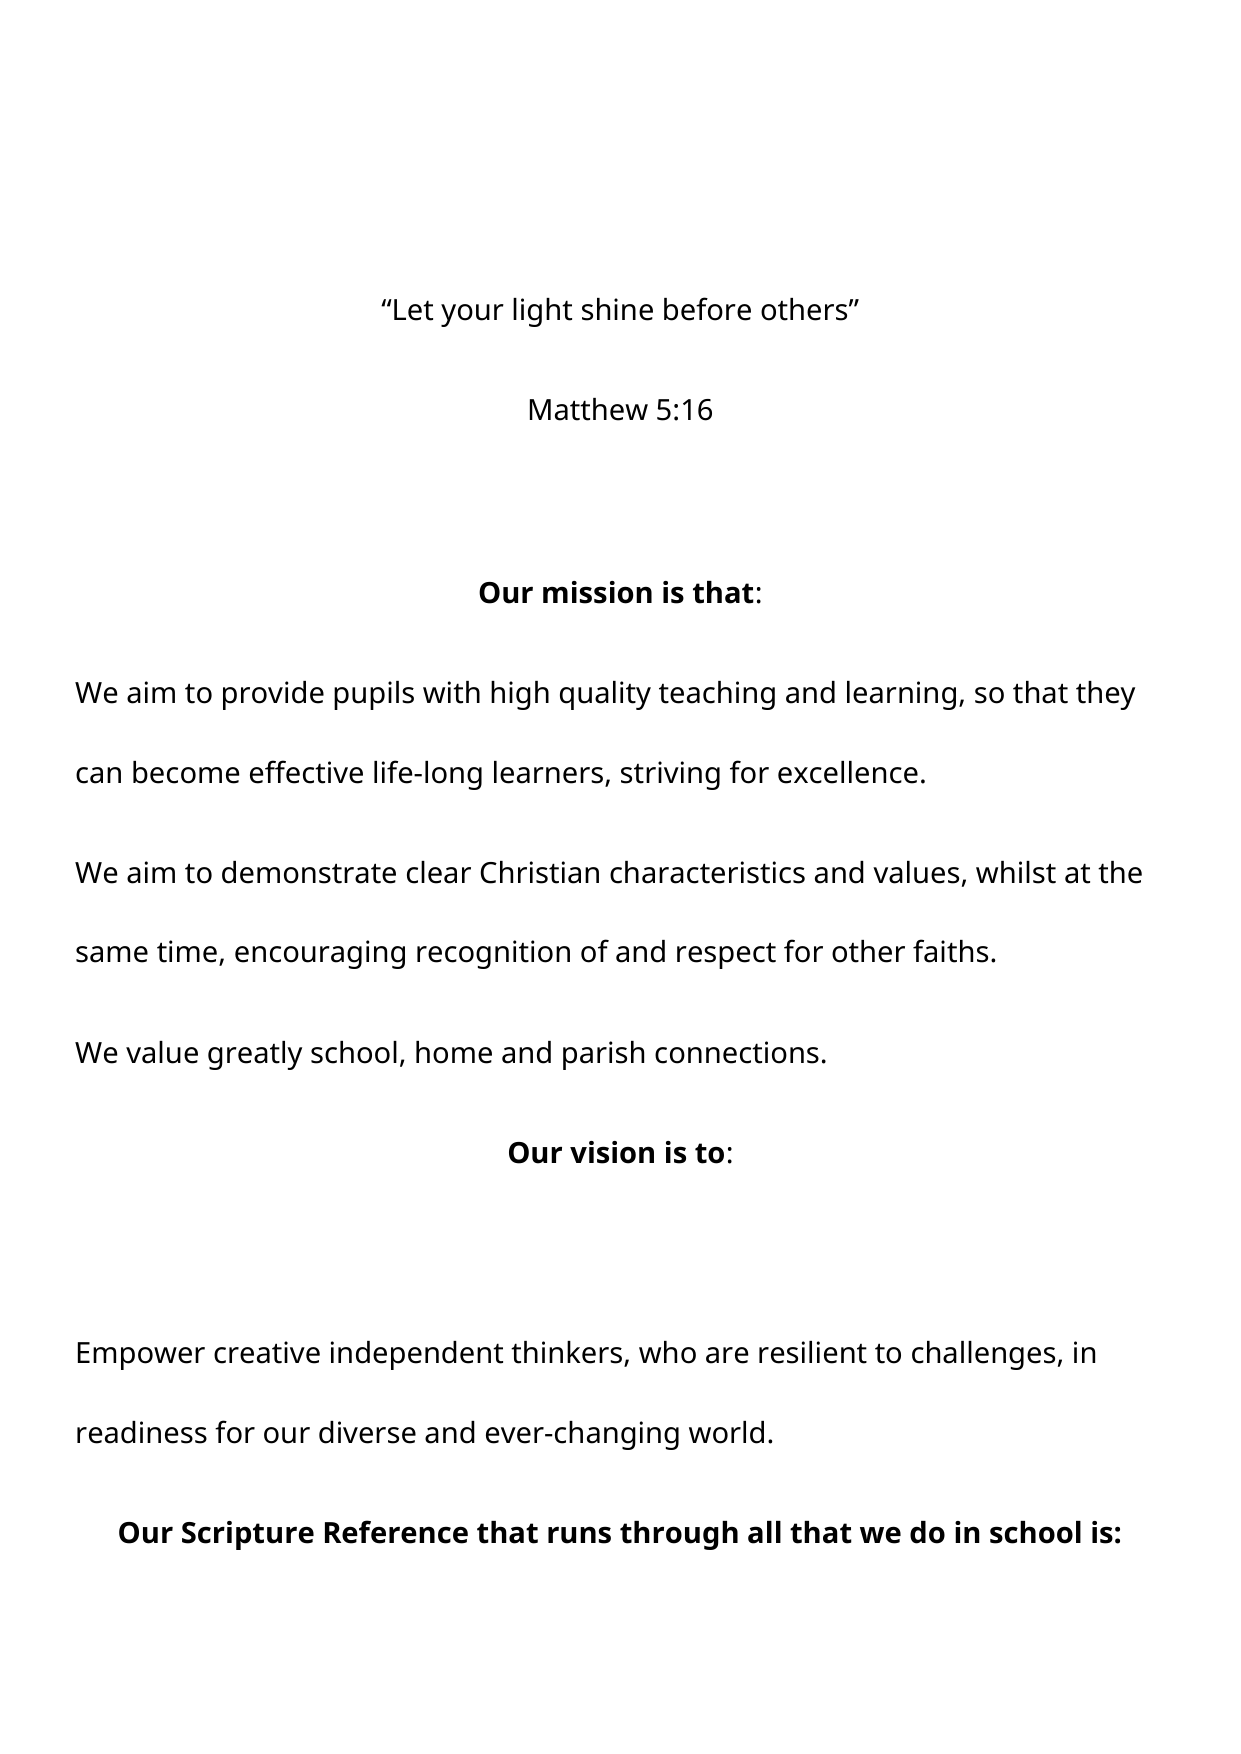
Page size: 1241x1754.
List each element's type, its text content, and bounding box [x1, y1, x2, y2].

text Our Scripture Reference that runs through all that we do in school is: [75, 1512, 1165, 1552]
text “Let your light shine before others” [75, 289, 1165, 328]
text Our mission is that: [75, 572, 1165, 612]
text We aim to provide pupils with high quality teaching and learning, so that they can become effective life-long learners, striving for excellence. [75, 673, 1165, 792]
text Matthew 5:16 [75, 389, 1165, 429]
text Our vision is to: [75, 1132, 1165, 1172]
text We aim to demonstrate clear Christian characteristics and values, whilst at the same time, encouraging recognition of and respect for other faiths. [75, 852, 1165, 971]
text Empower creative independent thinkers, who are resilient to challenges, in readiness for our diverse and ever-changing world. [75, 1332, 1165, 1452]
text We value greatly school, home and parish connections. [75, 1032, 1165, 1072]
